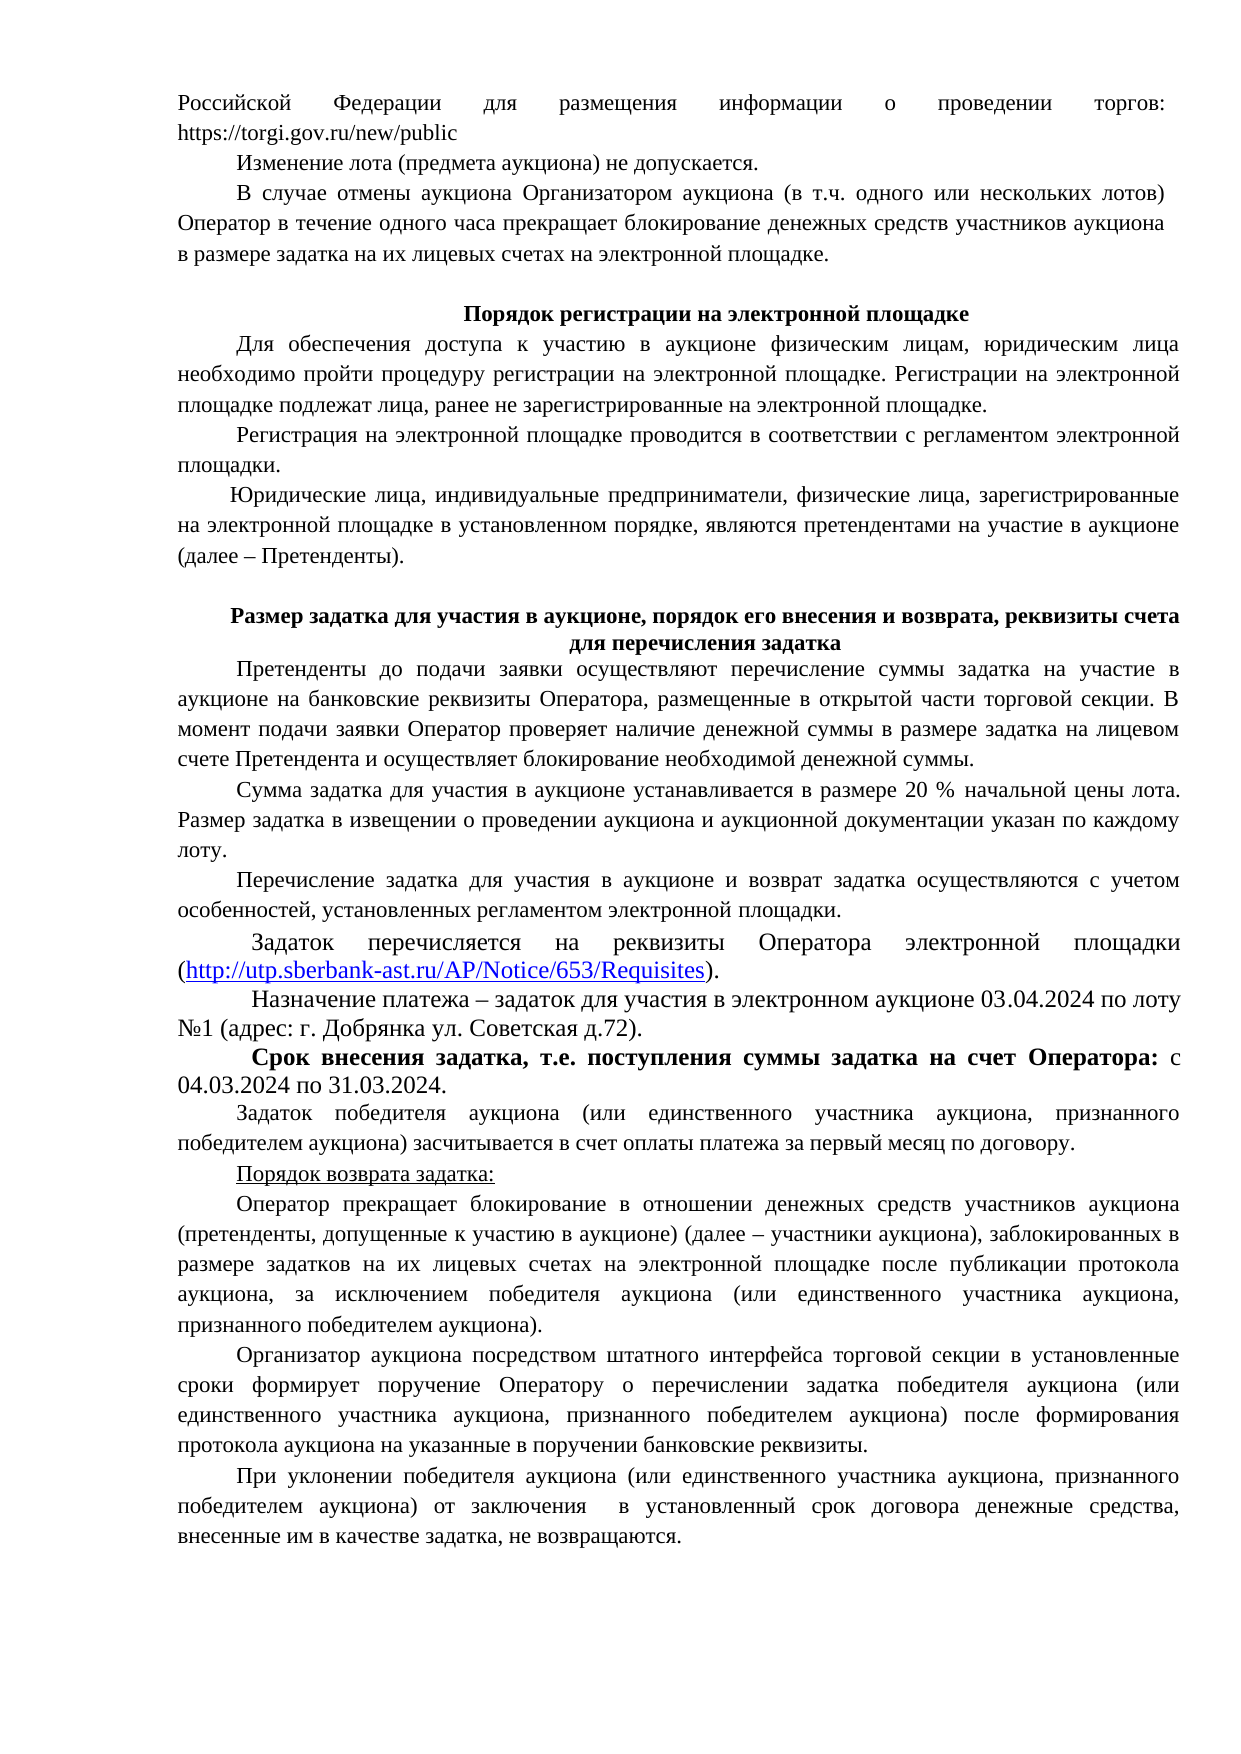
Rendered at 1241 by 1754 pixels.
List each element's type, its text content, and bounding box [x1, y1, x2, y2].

text Организатор аукциона посредством штатного интерфейса торговой секции в установленные сроки формирует поручение Оператору о перечислении задатка победителя аукциона (или единственного участника аукциона, признанного победителем аукциона) после формирования протокола аукциона на указанные в поручении банковские реквизиты. [177, 1341, 1181, 1458]
list Претенденты до подачи заявки осуществляют перечисление суммы задатка на участие в аукционе на банковские реквизиты Оператора, размещенные в открытой части торговой секции. В момент подачи заявки Оператор проверяет наличие денежной суммы в размере задатка на лицевом счете Претендента и осуществляет блокирование необходимой денежной суммы. [177, 655, 1181, 772]
text Порядок возврата задатка: [177, 1160, 1181, 1186]
text Оператор прекращает блокирование в отношении денежных средств участников аукциона (претенденты, допущенные к участию в аукционе) (далее – участники аукциона), заблокированных в размере задатков на их лицевых счетах на электронной площадке после публикации протокола аукциона, за исключением победителя аукциона (или единственного участника аукциона, признанного победителем аукциона). [177, 1190, 1181, 1337]
text Юридические лица, индивидуальные предприниматели, физические лица, зарегистрированные на электронной площадке в установленном порядке, являются претендентами на участие в аукционе (далее – Претенденты). [177, 481, 1181, 568]
text В случае отмены аукциона Организатором аукциона (в т.ч. одного или нескольких лотов) Оператор в течение одного часа прекращает блокирование денежных средств участников аукциона в размере задатка на их лицевых счетах на электронной площадке. [177, 179, 1166, 266]
list Размер задатка для участия в аукционе, порядок его внесения и возврата, реквизиты счета для перечисления задатка [229, 602, 1181, 655]
text Задаток перечисляется на реквизиты Оператора электронной площадки (http://utp.sberbank-ast.ru/AP/Notice/653/Requisites). [177, 927, 1181, 984]
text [177, 89, 1166, 145]
text Назначение платежа – задаток для участия в электронном аукционе 03.04.2024 по лоту №1 (адрес: г. Добрянка ул. Советская д.72). [177, 984, 1181, 1042]
list Регистрация на электронной площадке проводится в соответствии с регламентом электронной площадки. [177, 421, 1181, 477]
text При уклонении победителя аукциона (или единственного участника аукциона, признанного победителем аукциона) от заключения в установленный срок договора денежные средства, внесенные им в качестве задатка, не возвращаются. [177, 1518, 1181, 1548]
text Срок внесения задатка, т.е. поступления суммы задатка на счет Оператора: c 04.03.2024 по 31.03.2024. [177, 1042, 1181, 1099]
text При уклонении победителя аукциона (или единственного участника аукциона, признанного победителем аукциона) от заключения в установленный срок договора денежные средства, внесенные им в качестве задатка, не возвращаются. [177, 1462, 1181, 1492]
text Перечисление задатка для участия в аукционе и возврат задатка осуществляются с учетом особенностей, установленных регламентом электронной площадки. [177, 866, 1181, 923]
text Сумма задатка для участия в аукционе устанавливается в размере 20 % начальной цены лота. Размер задатка в извещении о проведении аукциона и аукционной документации указан по каждому лоту. [177, 776, 1181, 862]
text Порядок регистрации на электронной площадке [177, 300, 1196, 326]
text Изменение лота (предмета аукциона) не допускается. [177, 149, 1166, 175]
list Для обеспечения доступа к участию в аукционе физическим лицам, юридическим лица необходимо пройти процедуру регистрации на электронной площадке. Регистрации на электронной площадке подлежат лица, ранее не зарегистрированные на электронной площадке. [177, 330, 1181, 417]
text Задаток победителя аукциона (или единственного участника аукциона, признанного победителем аукциона) засчитывается в счет оплаты платежа за первый месяц по договору. [177, 1099, 1181, 1156]
